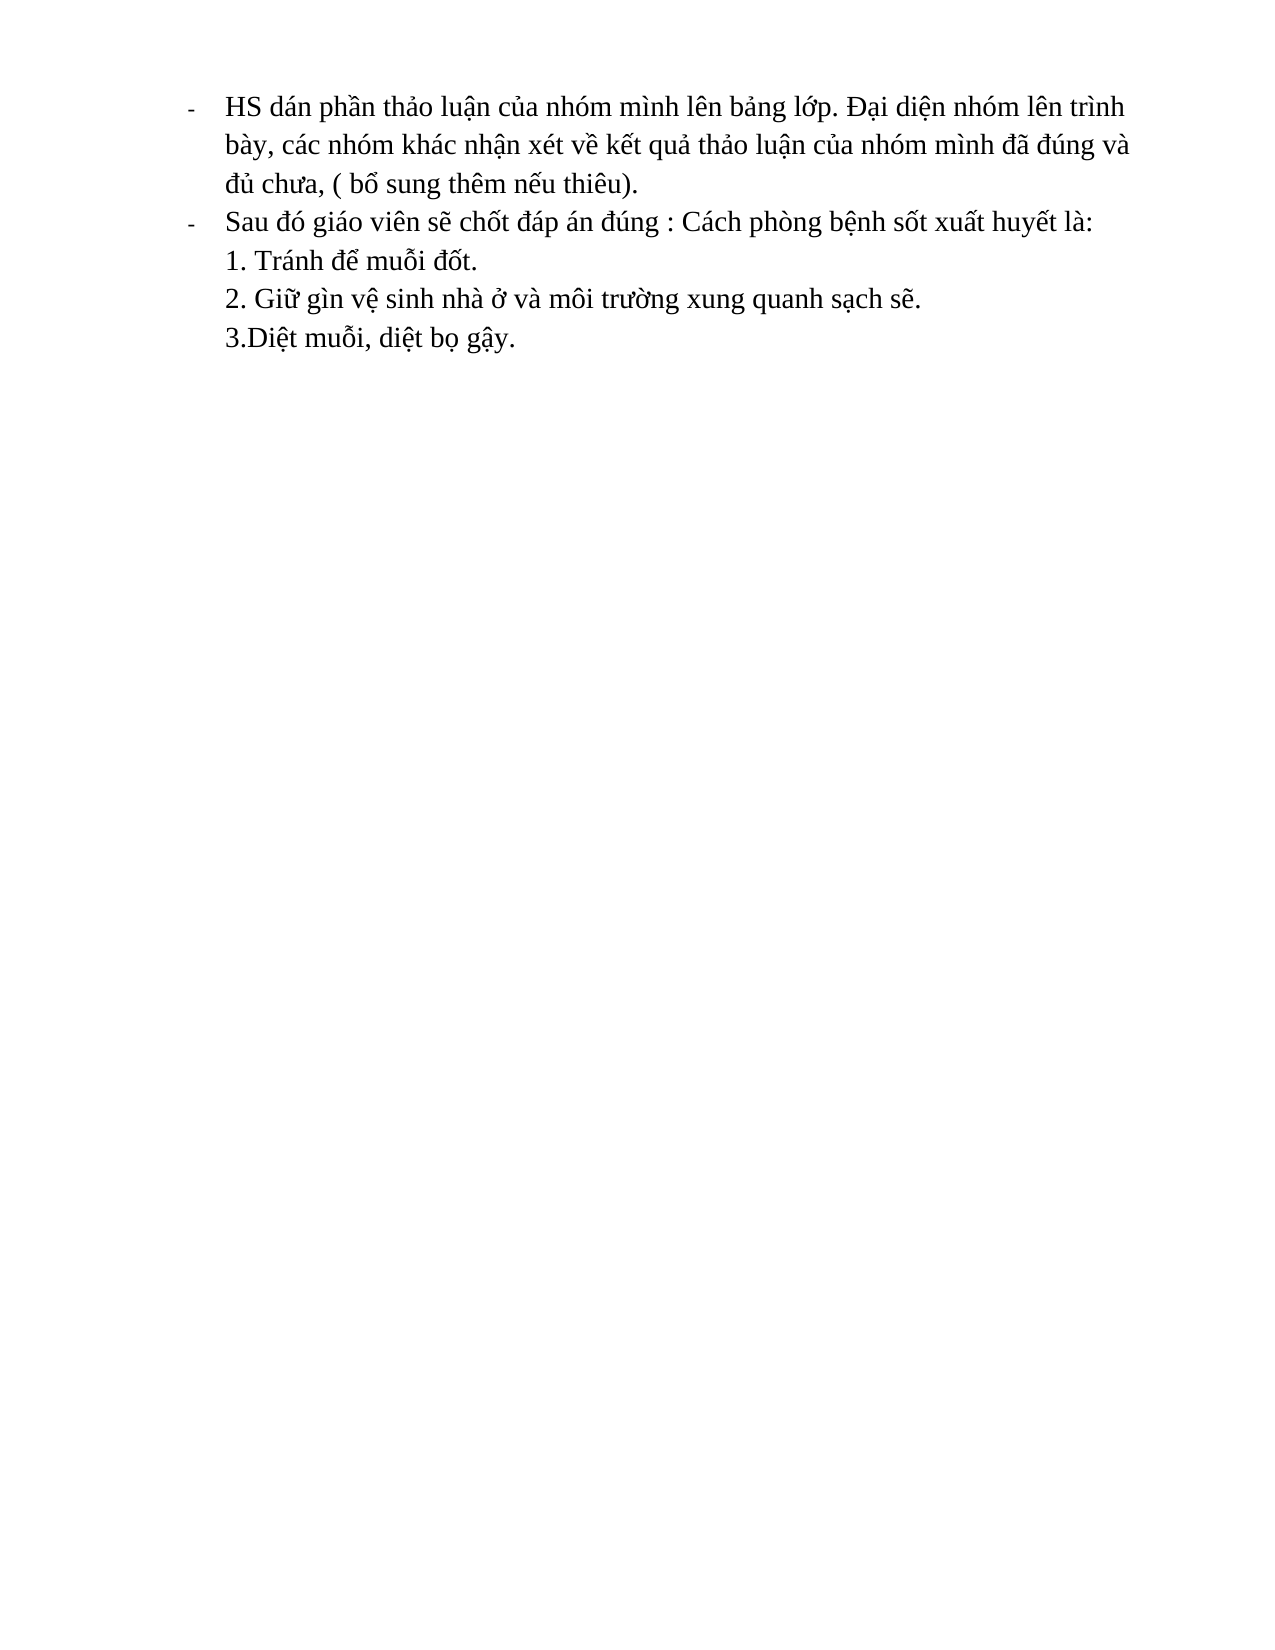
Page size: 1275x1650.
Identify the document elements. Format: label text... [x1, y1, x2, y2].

list 1. Tránh để muỗi đốt. [225, 243, 1152, 276]
list Sau đó giáo viên sẽ chốt đáp án đúng : Cách phòng bệnh sốt xuất huyết là: [187, 204, 1152, 238]
list 3.Diệt muỗi, diệt bọ gậy. [225, 320, 1152, 353]
list 2. Giữ gìn vệ sinh nhà ở và môi trường xung quanh sạch sẽ. [225, 281, 1152, 315]
list HS dán phần thảo luận của nhóm mình lên bảng lớp. Đại diện nhóm lên trình bày, các nhóm khác nhận xét về kết quả thảo luận của nhóm mình đã đúng và đủ chưa, ( bổ sung thêm nếu thiêu). [187, 89, 1152, 199]
